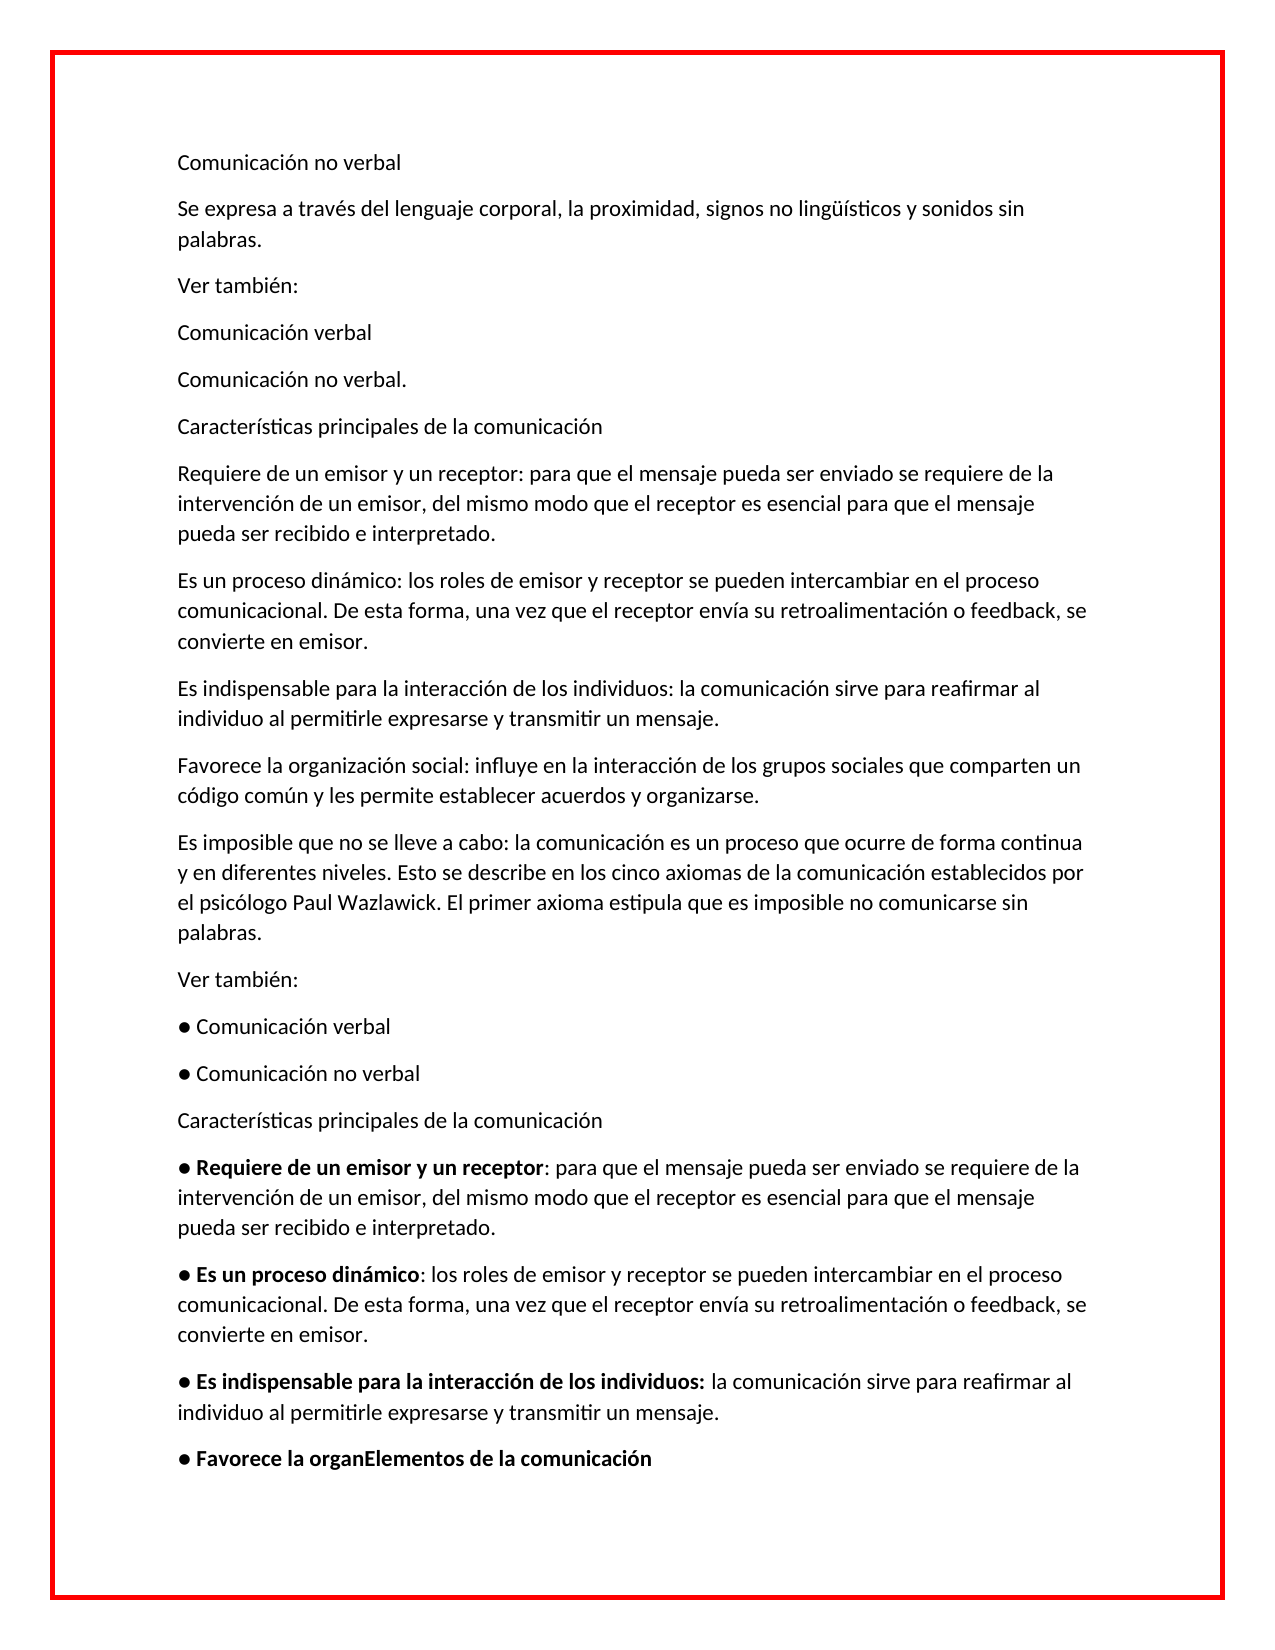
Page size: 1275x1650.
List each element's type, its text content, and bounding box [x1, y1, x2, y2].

text Comunicación no verbal [177, 148, 1098, 176]
text Es indispensable para la interacción de los individuos: la comunicación sirve para reafirmar al individuo al permitirle expresarse y transmitir un mensaje. [177, 674, 1098, 732]
text Se expresa a través del lenguaje corporal, la proximidad, signos no lingüísticos y sonidos sin palabras. [177, 194, 1098, 253]
text Comunicación verbal [177, 318, 1098, 346]
text Es un proceso dinámico: los roles de emisor y receptor se pueden intercambiar en el proceso comunicacional. De esta forma, una vez que el receptor envía su retroalimentación o feedback, se convierte en emisor. [177, 566, 1098, 655]
text Es imposible que no se lleve a cabo: la comunicación es un proceso que ocurre de forma continua y en diferentes niveles. Esto se describe en los cinco axiomas de la comunicación establecidos por el psicólogo Paul Wazlawick. El primer axioma estipula que es imposible no comunicarse sin palabras. [177, 828, 1098, 946]
text Ver también: [177, 965, 1098, 993]
text ● Comunicación verbal [177, 1012, 1098, 1040]
text Favorece la organización social: influye en la interacción de los grupos sociales que comparten un código común y les permite establecer acuerdos y organizarse. [177, 751, 1098, 809]
text Características principales de la comunicación [177, 1106, 1098, 1134]
text Comunicación no verbal. [177, 365, 1098, 393]
text ● Es un proceso dinámico: los roles de emisor y receptor se pueden intercambiar en el proceso comunicacional. De esta forma, una vez que el receptor envía su retroalimentación o feedback, se convierte en emisor. [177, 1260, 1098, 1348]
text Características principales de la comunicación [177, 412, 1098, 440]
text ● Es indispensable para la interacción de los individuos: la comunicación sirve para reafirmar al individuo al permitirle expresarse y transmitir un mensaje. [177, 1367, 1098, 1426]
text ● Requiere de un emisor y un receptor: para que el mensaje pueda ser enviado se requiere de la intervención de un emisor, del mismo modo que el receptor es esencial para que el mensaje pueda ser recibido e interpretado. [177, 1153, 1098, 1241]
text Requiere de un emisor y un receptor: para que el mensaje pueda ser enviado se requiere de la intervención de un emisor, del mismo modo que el receptor es esencial para que el mensaje pueda ser recibido e interpretado. [177, 459, 1098, 547]
text ● Favorece la organElementos de la comunicación [177, 1444, 1098, 1472]
text Ver también: [177, 272, 1098, 299]
text ● Comunicación no verbal [177, 1059, 1098, 1087]
